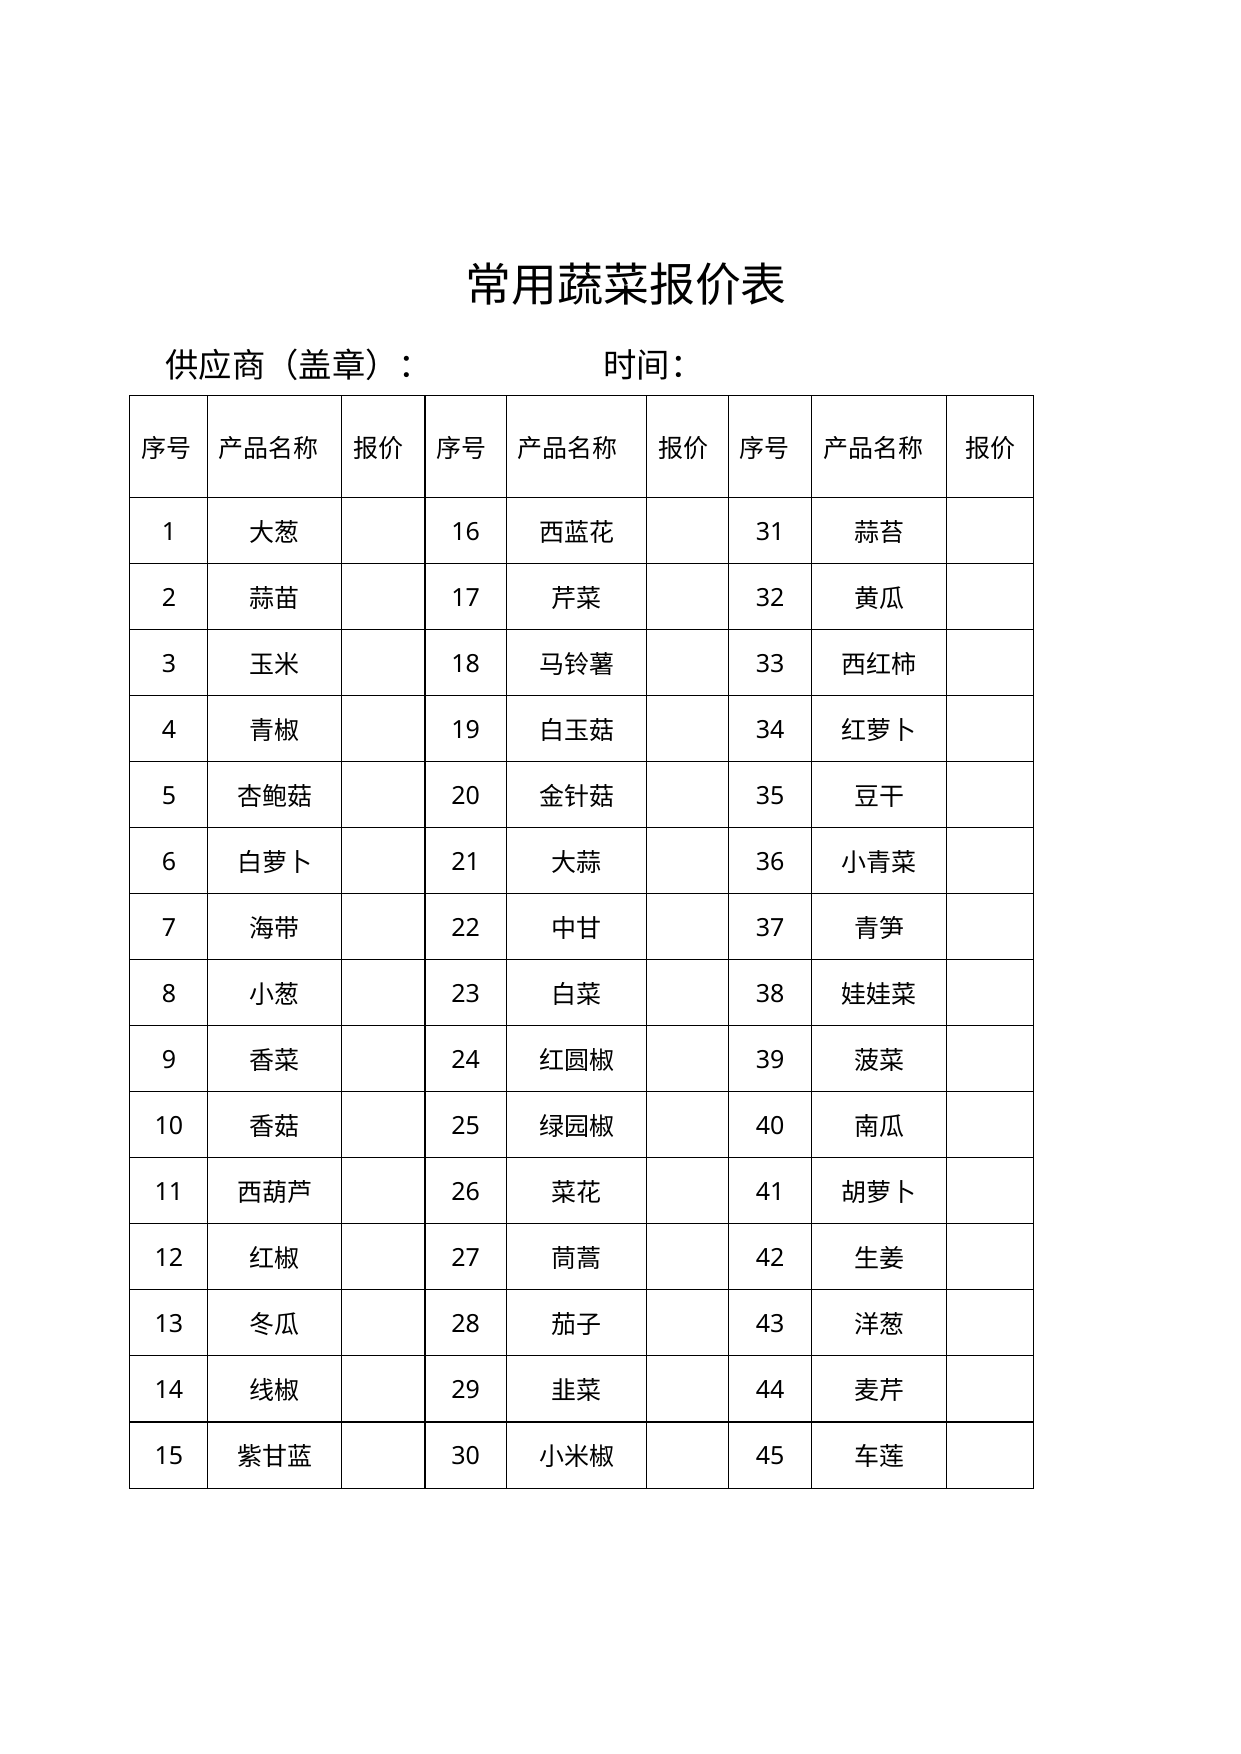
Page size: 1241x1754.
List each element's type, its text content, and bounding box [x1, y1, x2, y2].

table_cell 红圆椒 [507, 1026, 646, 1091]
table_cell 香菜 [208, 1026, 341, 1091]
table_cell 9 [130, 1026, 207, 1091]
table_cell 34 [729, 696, 811, 761]
table_cell 豆干 [812, 762, 946, 827]
table_cell 4 [130, 696, 207, 761]
table_cell [947, 1356, 1033, 1421]
table_cell 小米椒 [507, 1423, 646, 1487]
table_cell 33 [729, 630, 811, 695]
text 常用蔬菜报价表 [165, 233, 1087, 330]
table_cell 24 [426, 1026, 506, 1091]
table_cell [647, 1423, 728, 1487]
table_cell 生姜 [812, 1224, 946, 1289]
table_cell 26 [426, 1158, 506, 1223]
table_cell 6 [130, 828, 207, 893]
table_cell [947, 1224, 1033, 1289]
table_cell 茄子 [507, 1290, 646, 1355]
table_cell 15 [130, 1423, 207, 1487]
table_cell [342, 762, 424, 827]
table_cell 7 [130, 894, 207, 959]
table_header 序号 [426, 396, 506, 497]
table_cell [342, 1224, 424, 1289]
table_cell 白玉菇 [507, 696, 646, 761]
table_cell 22 [426, 894, 506, 959]
table_cell 绿园椒 [507, 1092, 646, 1157]
table_cell 小青菜 [812, 828, 946, 893]
table_cell 中甘 [507, 894, 646, 959]
table_cell 线椒 [208, 1356, 341, 1421]
table_cell [342, 630, 424, 695]
table_cell 42 [729, 1224, 811, 1289]
table_cell [647, 1224, 728, 1289]
table_cell 芹菜 [507, 564, 646, 629]
table_cell 29 [426, 1356, 506, 1421]
table_cell 马铃薯 [507, 630, 646, 695]
table_cell [342, 1356, 424, 1421]
table_cell 31 [729, 498, 811, 563]
table_cell 菜花 [507, 1158, 646, 1223]
table_cell 14 [130, 1356, 207, 1421]
table_cell [647, 762, 728, 827]
table_cell [342, 1423, 424, 1487]
table_cell 白萝卜 [208, 828, 341, 893]
table_cell [647, 828, 728, 893]
table_cell 37 [729, 894, 811, 959]
table_cell [647, 1158, 728, 1223]
table_cell [947, 696, 1033, 761]
table_cell [342, 564, 424, 629]
table_cell [342, 1158, 424, 1223]
table_header 报价 [647, 396, 728, 497]
table_cell [947, 762, 1033, 827]
table_cell 30 [426, 1423, 506, 1487]
table_cell [647, 960, 728, 1025]
table_cell 紫甘蓝 [208, 1423, 341, 1487]
table_cell [342, 960, 424, 1025]
table_cell 西红柿 [812, 630, 946, 695]
table_cell 黄瓜 [812, 564, 946, 629]
table_cell [947, 1290, 1033, 1355]
table_cell 南瓜 [812, 1092, 946, 1157]
table_cell 蒜苗 [208, 564, 341, 629]
table_cell [947, 564, 1033, 629]
table_cell [947, 498, 1033, 563]
table_cell 21 [426, 828, 506, 893]
table_cell 西葫芦 [208, 1158, 341, 1223]
table_cell 13 [130, 1290, 207, 1355]
table_cell 麦芹 [812, 1356, 946, 1421]
table_cell 韭菜 [507, 1356, 646, 1421]
table_cell 洋葱 [812, 1290, 946, 1355]
table_cell 23 [426, 960, 506, 1025]
table_header 产品名称 [812, 396, 946, 497]
table_cell 27 [426, 1224, 506, 1289]
table_cell 娃娃菜 [812, 960, 946, 1025]
table_cell [947, 1423, 1033, 1487]
table_cell 18 [426, 630, 506, 695]
table_cell 红椒 [208, 1224, 341, 1289]
table_cell [647, 1356, 728, 1421]
table_cell 车莲 [812, 1423, 946, 1487]
table_cell 红萝卜 [812, 696, 946, 761]
table_cell [342, 828, 424, 893]
table_header 产品名称 [507, 396, 646, 497]
table_cell 胡萝卜 [812, 1158, 946, 1223]
table_cell [647, 696, 728, 761]
table_cell 39 [729, 1026, 811, 1091]
table_cell 西蓝花 [507, 498, 646, 563]
table_cell 菠菜 [812, 1026, 946, 1091]
table_cell 杏鲍菇 [208, 762, 341, 827]
table_cell 8 [130, 960, 207, 1025]
table_cell [647, 894, 728, 959]
table_header 产品名称 [208, 396, 341, 497]
table_cell 32 [729, 564, 811, 629]
table_cell 19 [426, 696, 506, 761]
table_cell 10 [130, 1092, 207, 1157]
table_cell 金针菇 [507, 762, 646, 827]
table_cell 43 [729, 1290, 811, 1355]
table_cell 海带 [208, 894, 341, 959]
table_cell 玉米 [208, 630, 341, 695]
table_cell 12 [130, 1224, 207, 1289]
table_cell 20 [426, 762, 506, 827]
table_header 报价 [947, 396, 1033, 497]
table_cell 青笋 [812, 894, 946, 959]
table_cell 3 [130, 630, 207, 695]
table_header 序号 [729, 396, 811, 497]
table_cell [647, 1290, 728, 1355]
table_header 报价 [342, 396, 424, 497]
table_cell 蒜苔 [812, 498, 946, 563]
table_cell 44 [729, 1356, 811, 1421]
table_cell 38 [729, 960, 811, 1025]
table_cell [647, 1092, 728, 1157]
table_cell [342, 696, 424, 761]
table_cell 41 [729, 1158, 811, 1223]
table_cell 45 [729, 1423, 811, 1487]
table_cell [947, 828, 1033, 893]
table_cell 40 [729, 1092, 811, 1157]
table_cell 35 [729, 762, 811, 827]
table_header 序号 [130, 396, 207, 497]
table_cell 17 [426, 564, 506, 629]
table_cell 28 [426, 1290, 506, 1355]
table_cell 16 [426, 498, 506, 563]
table_cell 青椒 [208, 696, 341, 761]
table_cell [947, 1158, 1033, 1223]
table_cell [947, 960, 1033, 1025]
table_cell 白菜 [507, 960, 646, 1025]
table_cell 5 [130, 762, 207, 827]
table_cell 茼蒿 [507, 1224, 646, 1289]
table_cell [947, 1026, 1033, 1091]
table_cell [342, 1092, 424, 1157]
table_cell 36 [729, 828, 811, 893]
table_cell [647, 498, 728, 563]
table_cell 大葱 [208, 498, 341, 563]
table_cell [947, 894, 1033, 959]
table_cell [647, 564, 728, 629]
table_cell 2 [130, 564, 207, 629]
table_cell [947, 630, 1033, 695]
table_cell 25 [426, 1092, 506, 1157]
table_cell 香菇 [208, 1092, 341, 1157]
table_cell 冬瓜 [208, 1290, 341, 1355]
table_cell [647, 630, 728, 695]
text 供应商（盖章）： 时间： [165, 330, 1087, 395]
table_cell 小葱 [208, 960, 341, 1025]
table_cell 1 [130, 498, 207, 563]
table_cell 大蒜 [507, 828, 646, 893]
table_cell [342, 1026, 424, 1091]
table_cell 11 [130, 1158, 207, 1223]
table_cell [342, 498, 424, 563]
table_cell [947, 1092, 1033, 1157]
table_cell [647, 1026, 728, 1091]
table_cell [342, 1290, 424, 1355]
table_cell [342, 894, 424, 959]
